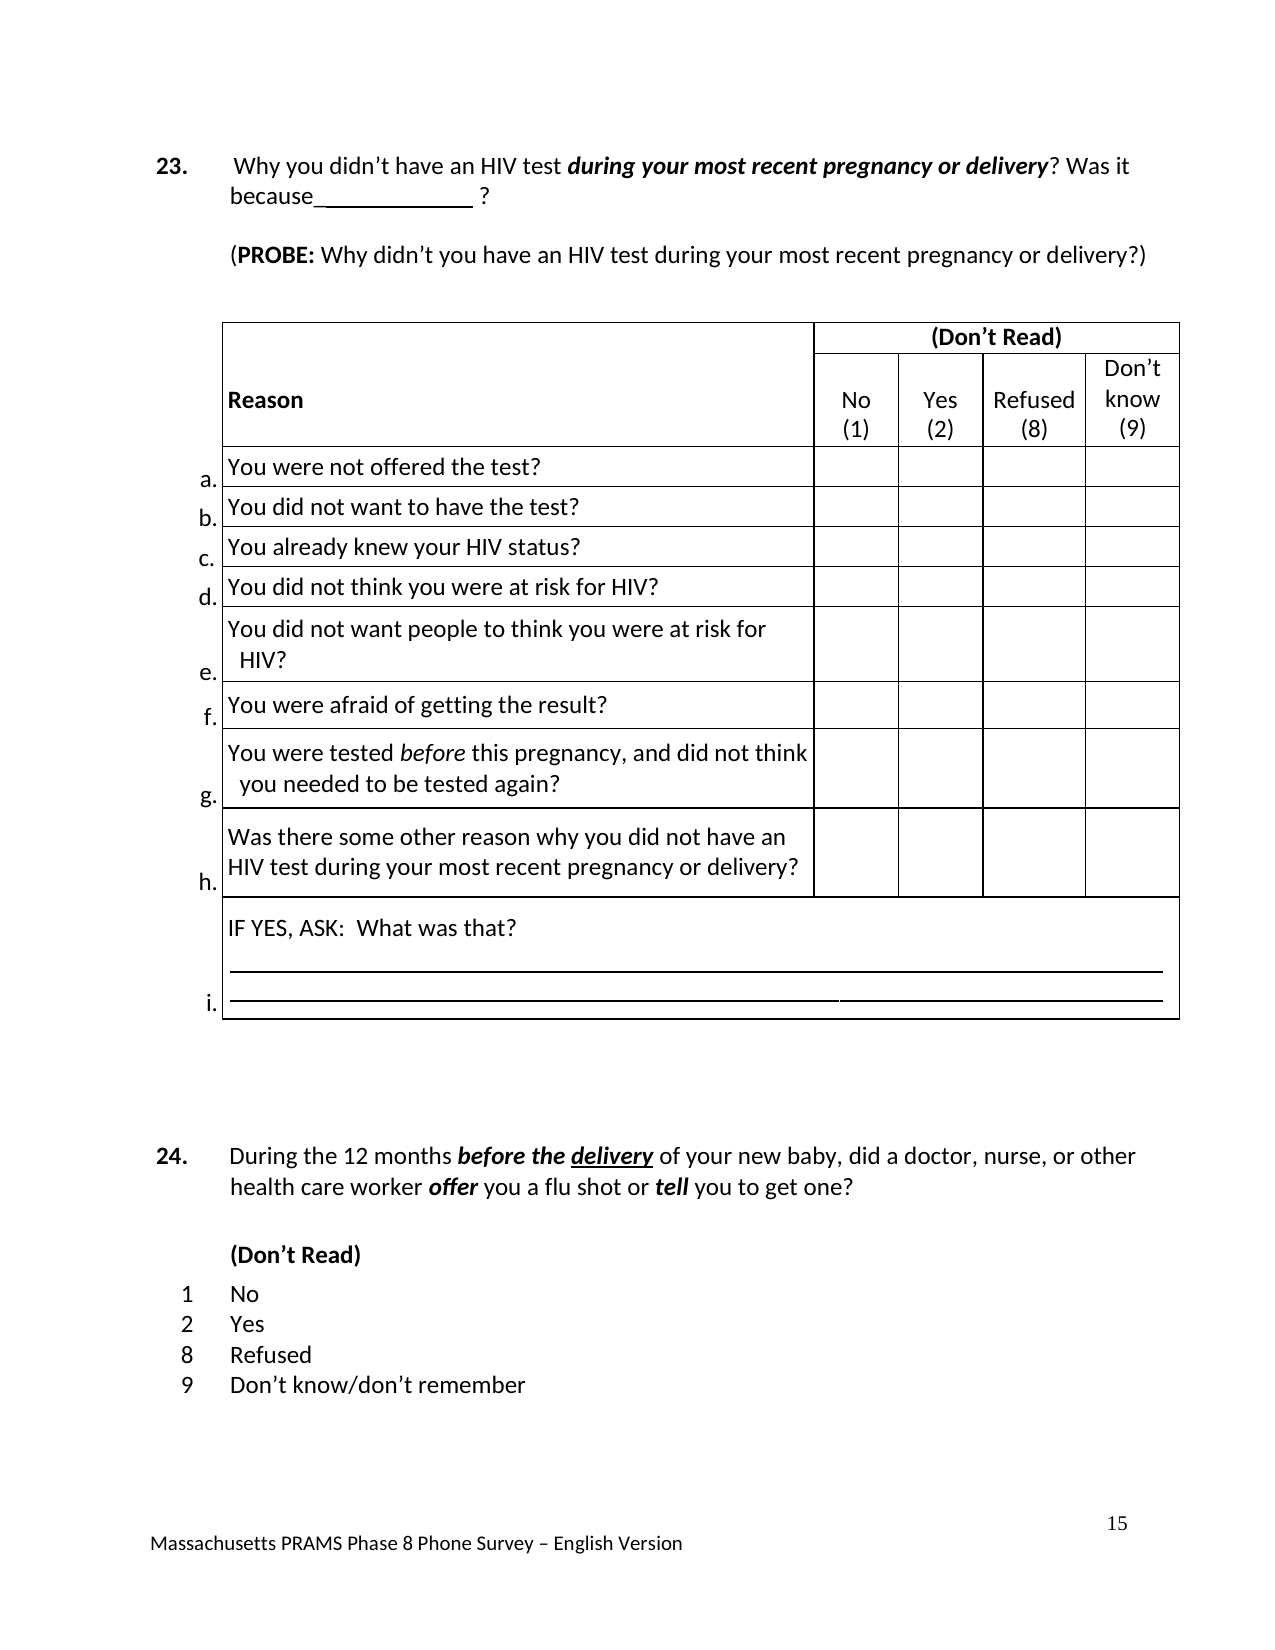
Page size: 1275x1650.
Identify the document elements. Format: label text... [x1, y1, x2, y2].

text 23. Why you didn’t have an HIV test during your most recent pregnancy or delivery? Was it because_ ? [156, 150, 1133, 211]
text g. [200, 780, 1194, 809]
text h. [198, 867, 1194, 897]
text a. b. c. [198, 463, 223, 573]
text i. [206, 988, 1194, 1017]
text f. [204, 702, 1194, 731]
text 1 No [181, 1278, 1194, 1308]
text (Don’t Read) [230, 1239, 1194, 1269]
text e. [199, 656, 1194, 686]
text (PROBE: Why didn’t you have an HIV test during your most recent pregnancy or delivery?) [229, 240, 1194, 269]
text 24. During the 12 months before the delivery of your new baby, did a doctor, nurse, or other health care worker offer you a flu shot or tell you to get one? [156, 1140, 1138, 1201]
text d. [198, 582, 222, 611]
text 8 Refused [181, 1339, 1194, 1369]
text 9 Don’t know/don’t remember [181, 1369, 1194, 1400]
text 2 Yes [181, 1308, 1194, 1339]
